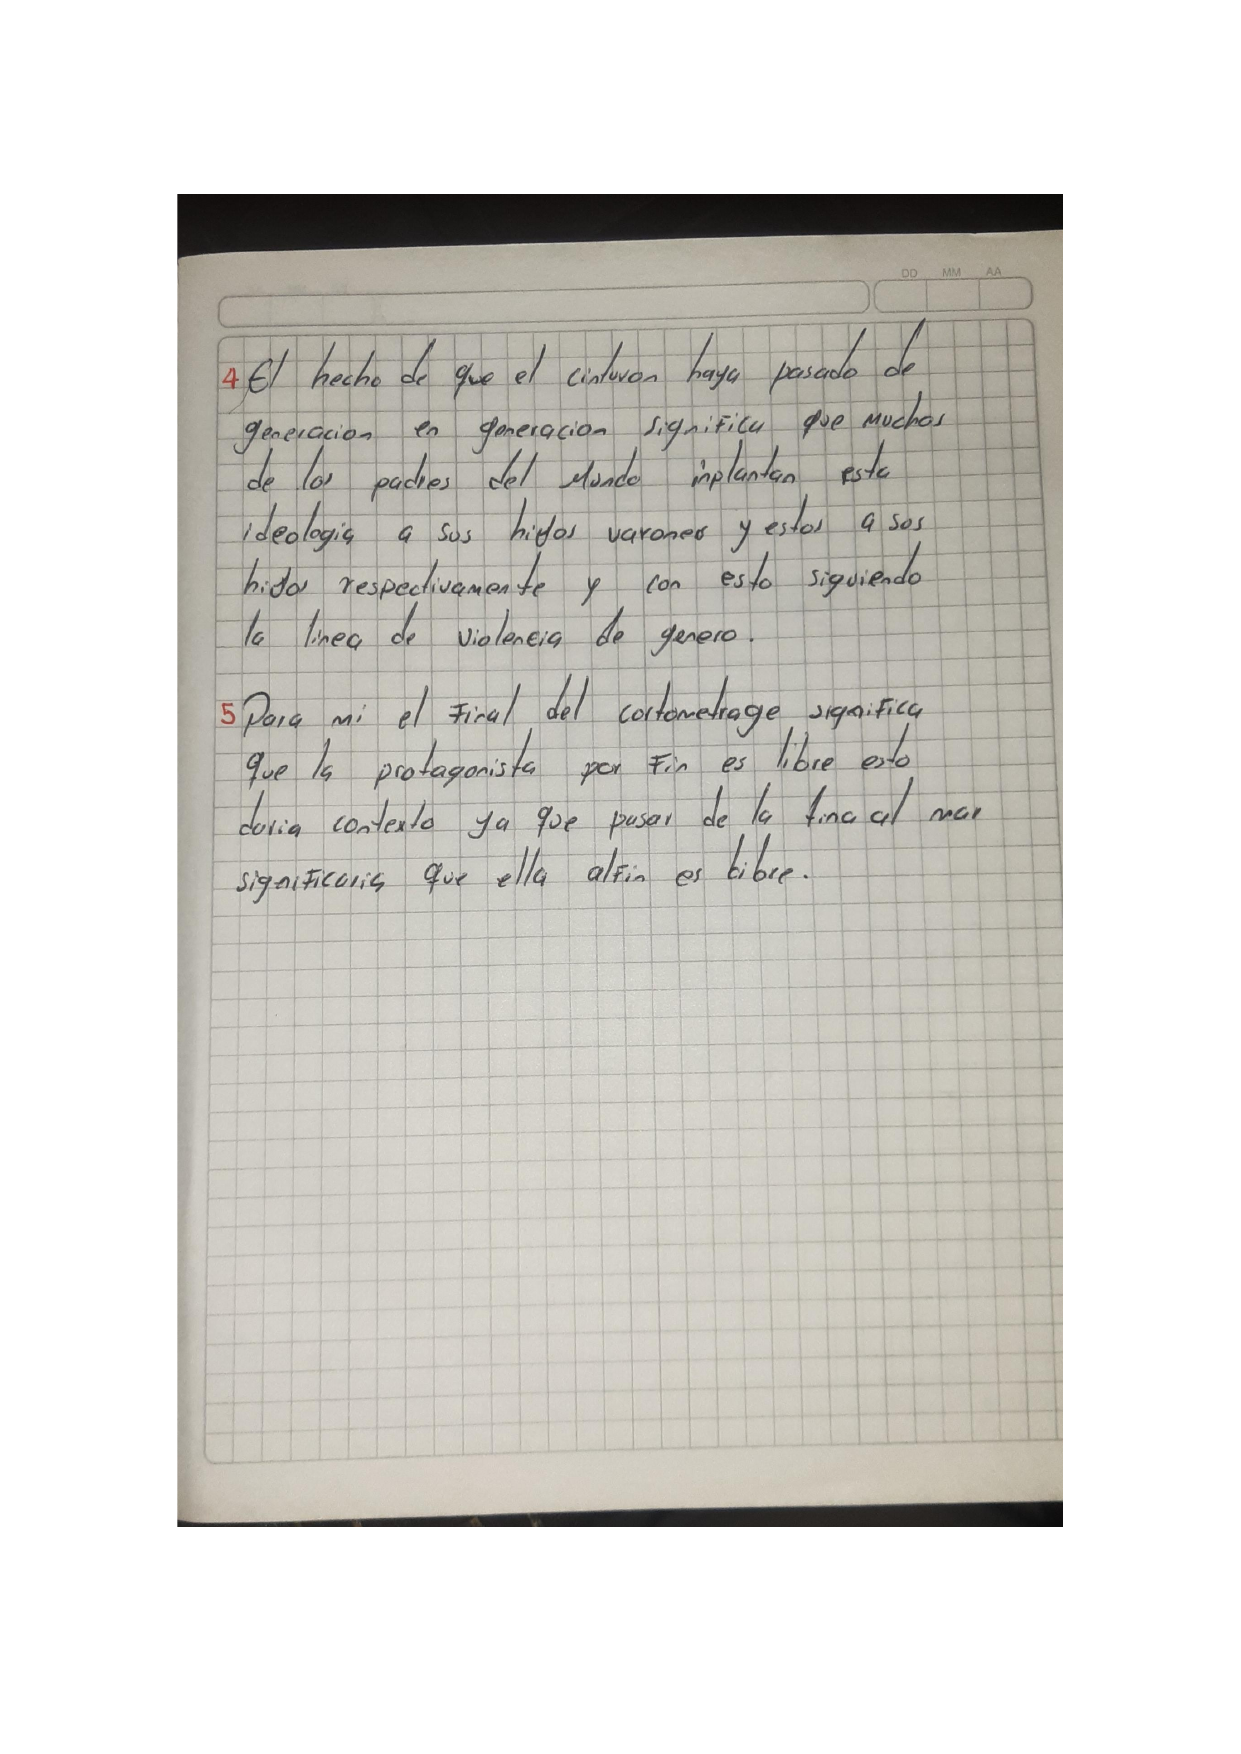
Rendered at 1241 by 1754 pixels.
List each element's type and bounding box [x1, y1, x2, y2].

picture [177, 194, 1063, 1527]
